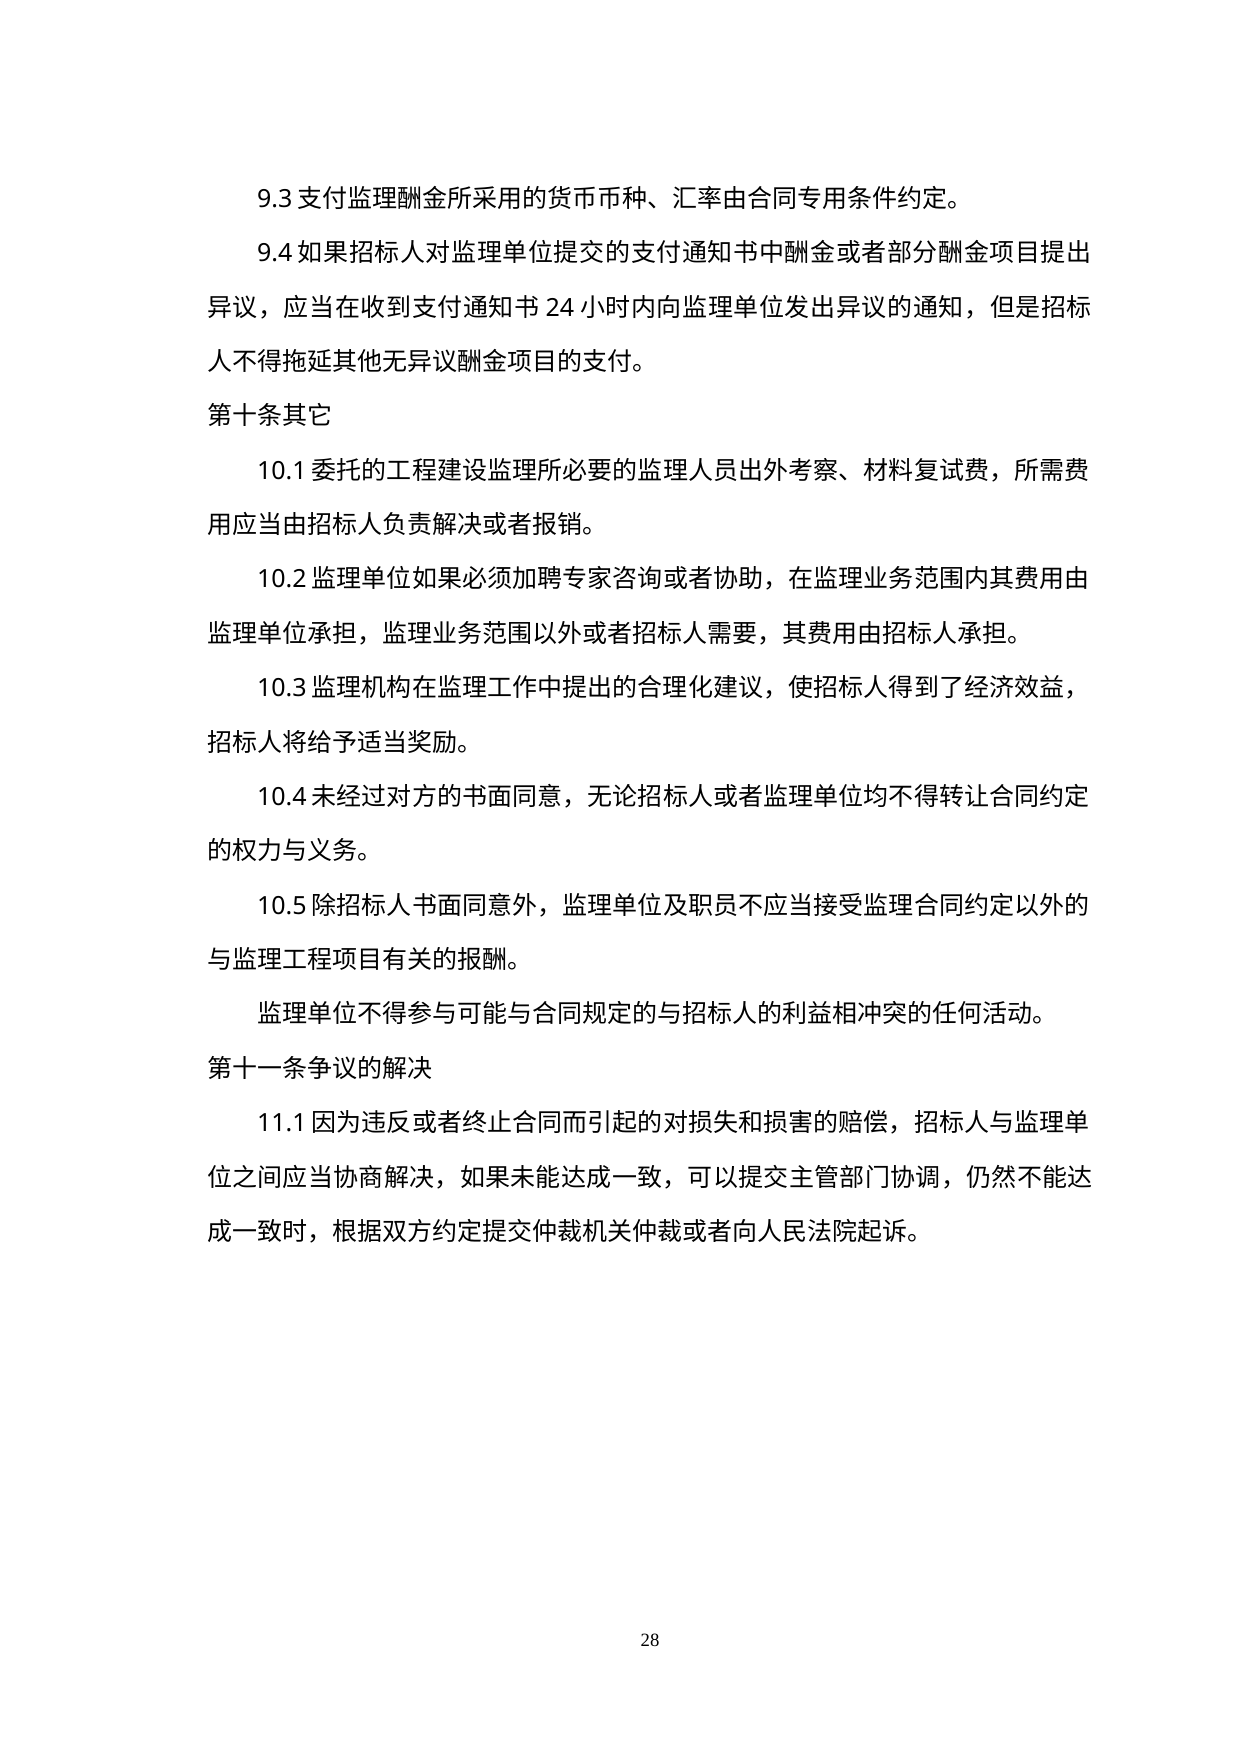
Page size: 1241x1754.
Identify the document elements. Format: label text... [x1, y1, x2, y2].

text 11.1因为违反或者终止合同而引起的对损失和损害的赔偿，招标人与监理单位之间应当协商解决，如果未能达成一致，可以提交主管部门协调，仍然不能达成一致时，根据双方约定提交仲裁机关仲裁或者向人民法院起诉。 [207, 1103, 1092, 1248]
text 10.4未经过对方的书面同意，无论招标人或者监理单位均不得转让合同约定的权力与义务。 [207, 776, 1092, 867]
text 9.4如果招标人对监理单位提交的支付通知书中酬金或者部分酬金项目提出异议，应当在收到支付通知书24小时内向监理单位发出异议的通知，但是招标人不得拖延其他无异议酬金项目的支付。 [207, 233, 1092, 378]
text 10.2监理单位如果必须加聘专家咨询或者协助，在监理业务范围内其费用由监理单位承担，监理业务范围以外或者招标人需要，其费用由招标人承担。 [207, 559, 1092, 649]
subtitle 第十条其它 [207, 396, 1092, 432]
text 10.3监理机构在监理工作中提出的合理化建议，使招标人得到了经济效益，招标人将给予适当奖励。 [207, 668, 1092, 758]
text 9.3支付监理酬金所采用的货币币种、汇率由合同专用条件约定。 [207, 178, 1092, 214]
text 10.1委托的工程建设监理所必要的监理人员出外考察、材料复试费，所需费用应当由招标人负责解决或者报销。 [207, 450, 1092, 541]
subtitle 第十一条争议的解决 [207, 1048, 1092, 1084]
text 10.5除招标人书面同意外，监理单位及职员不应当接受监理合同约定以外的与监理工程项目有关的报酬。 [207, 885, 1092, 976]
text 监理单位不得参与可能与合同规定的与招标人的利益相冲突的任何活动。 [207, 994, 1092, 1030]
